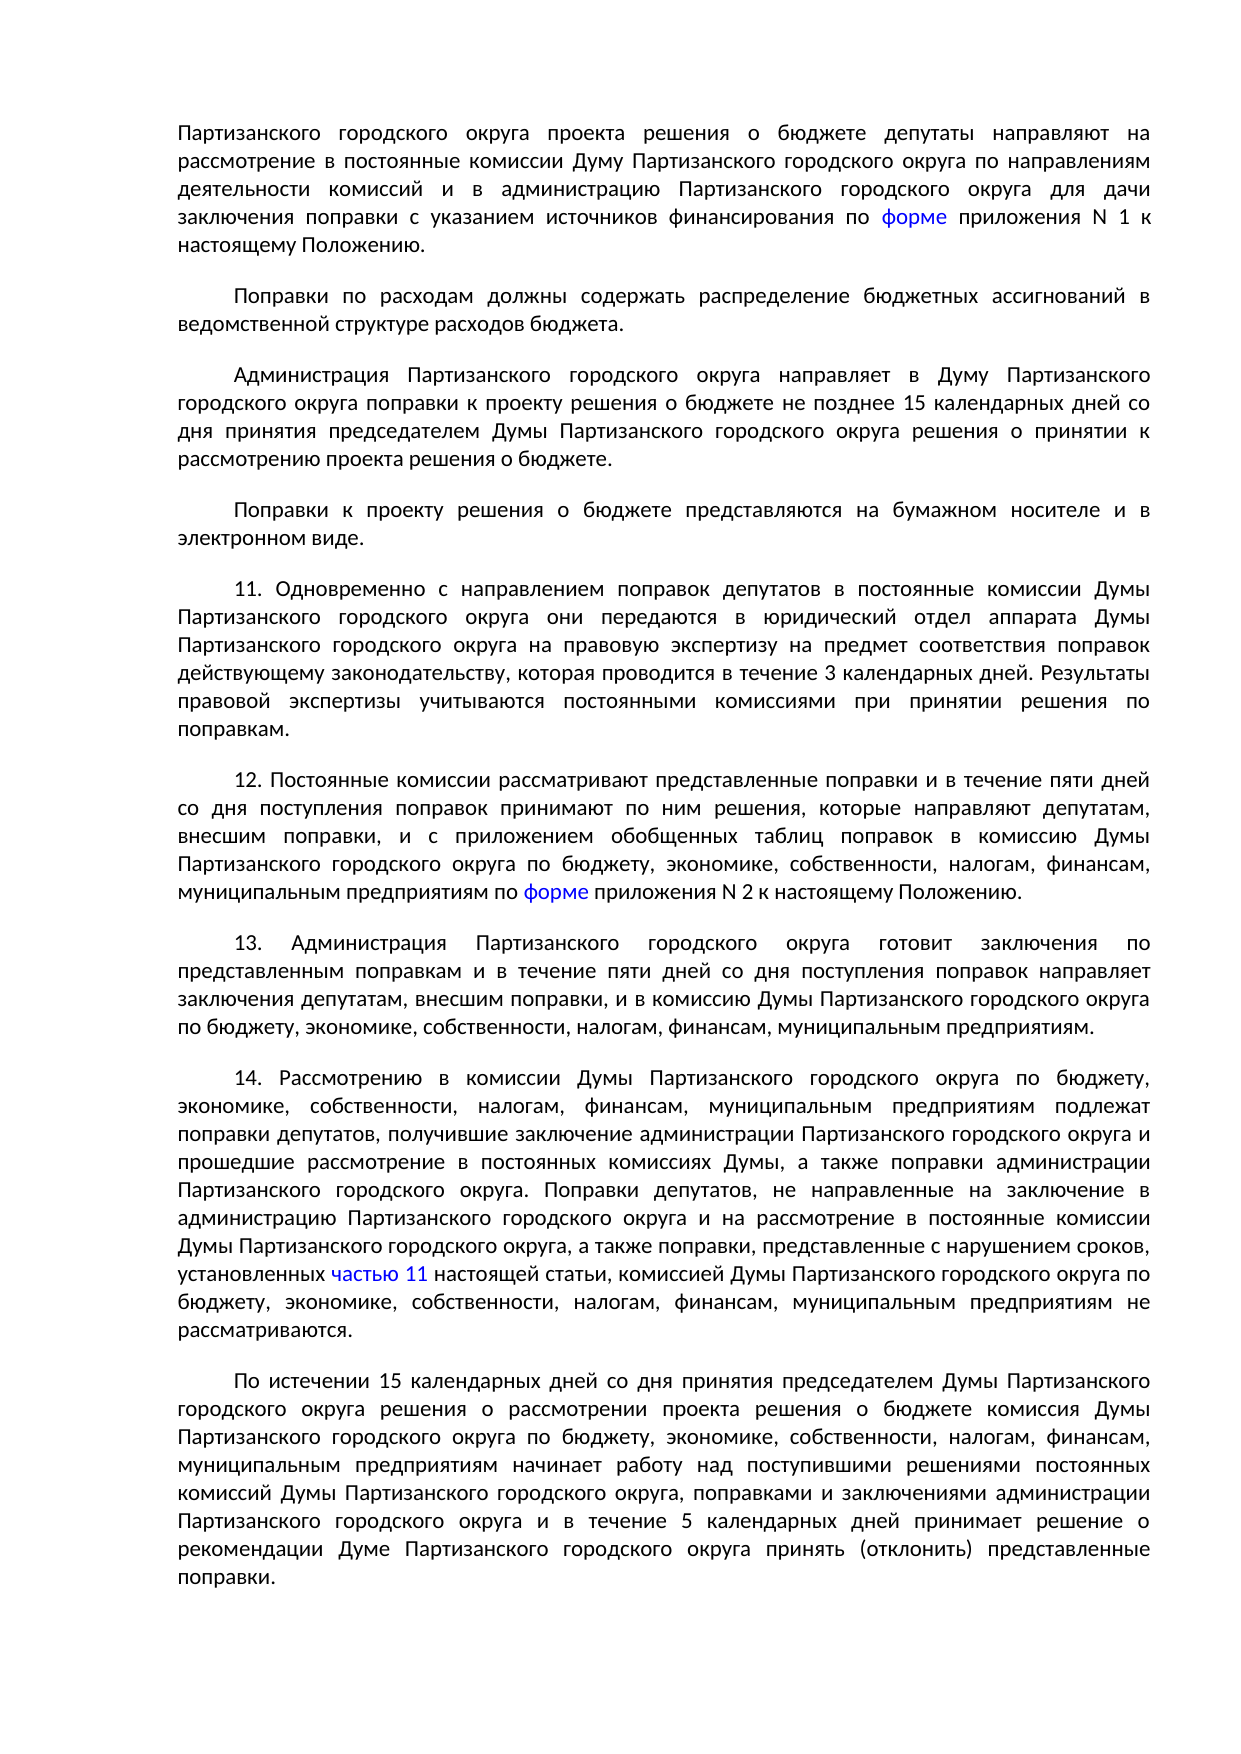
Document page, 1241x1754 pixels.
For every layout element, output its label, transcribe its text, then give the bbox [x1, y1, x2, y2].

text Поправки по расходам должны содержать распределение бюджетных ассигнований в ведомственной структуре расходов бюджета. [177, 281, 1152, 337]
text 11. Одновременно с направлением поправок депутатов в постоянные комиссии Думы Партизанского городского округа они передаются в юридический отдел аппарата Думы Партизанского городского округа на правовую экспертизу на предмет соответствия поправок действующему законодательству, которая проводится в течение 3 календарных дней. Результаты правовой экспертизы учитываются постоянными комиссиями при принятии решения по поправкам. [177, 574, 1152, 742]
text 12. Постоянные комиссии рассматривают представленные поправки и в течение пяти дней со дня поступления поправок принимают по ним решения, которые направляют депутатам, внесшим поправки, и с приложением обобщенных таблиц поправок в комиссию Думы Партизанского городского округа по бюджету, экономике, собственности, налогам, финансам, муниципальным предприятиям по форме приложения N 2 к настоящему Положению. [177, 765, 1152, 905]
text 14. Рассмотрению в комиссии Думы Партизанского городского округа по бюджету, экономике, собственности, налогам, финансам, муниципальным предприятиям подлежат поправки депутатов, получившие заключение администрации Партизанского городского округа и прошедшие рассмотрение в постоянных комиссиях Думы, а также поправки администрации Партизанского городского округа. Поправки депутатов, не направленные на заключение в администрацию Партизанского городского округа и на рассмотрение в постоянные комиссии Думы Партизанского городского округа, а также поправки, представленные с нарушением сроков, установленных частью 11 настоящей статьи, комиссией Думы Партизанского городского округа по бюджету, экономике, собственности, налогам, финансам, муниципальным предприятиям не рассматриваются. [177, 1063, 1152, 1343]
text По истечении 15 календарных дней со дня принятия председателем Думы Партизанского городского округа решения о рассмотрении проекта решения о бюджете комиссия Думы Партизанского городского округа по бюджету, экономике, собственности, налогам, финансам, муниципальным предприятиям начинает работу над поступившими решениями постоянных комиссий Думы Партизанского городского округа, поправками и заключениями администрации Партизанского городского округа и в течение 5 календарных дней принимает решение о рекомендации Думе Партизанского городского округа принять (отклонить) представленные поправки. [177, 1366, 1152, 1590]
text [177, 118, 1152, 258]
text 13. Администрация Партизанского городского округа готовит заключения по представленным поправкам и в течение пяти дней со дня поступления поправок направляет заключения депутатам, внесшим поправки, и в комиссию Думы Партизанского городского округа по бюджету, экономике, собственности, налогам, финансам, муниципальным предприятиям. [177, 928, 1152, 1040]
text Администрация Партизанского городского округа направляет в Думу Партизанского городского округа поправки к проекту решения о бюджете не позднее 15 календарных дней со дня принятия председателем Думы Партизанского городского округа решения о принятии к рассмотрению проекта решения о бюджете. [177, 360, 1152, 472]
text Поправки к проекту решения о бюджете представляются на бумажном носителе и в электронном виде. [177, 495, 1152, 551]
